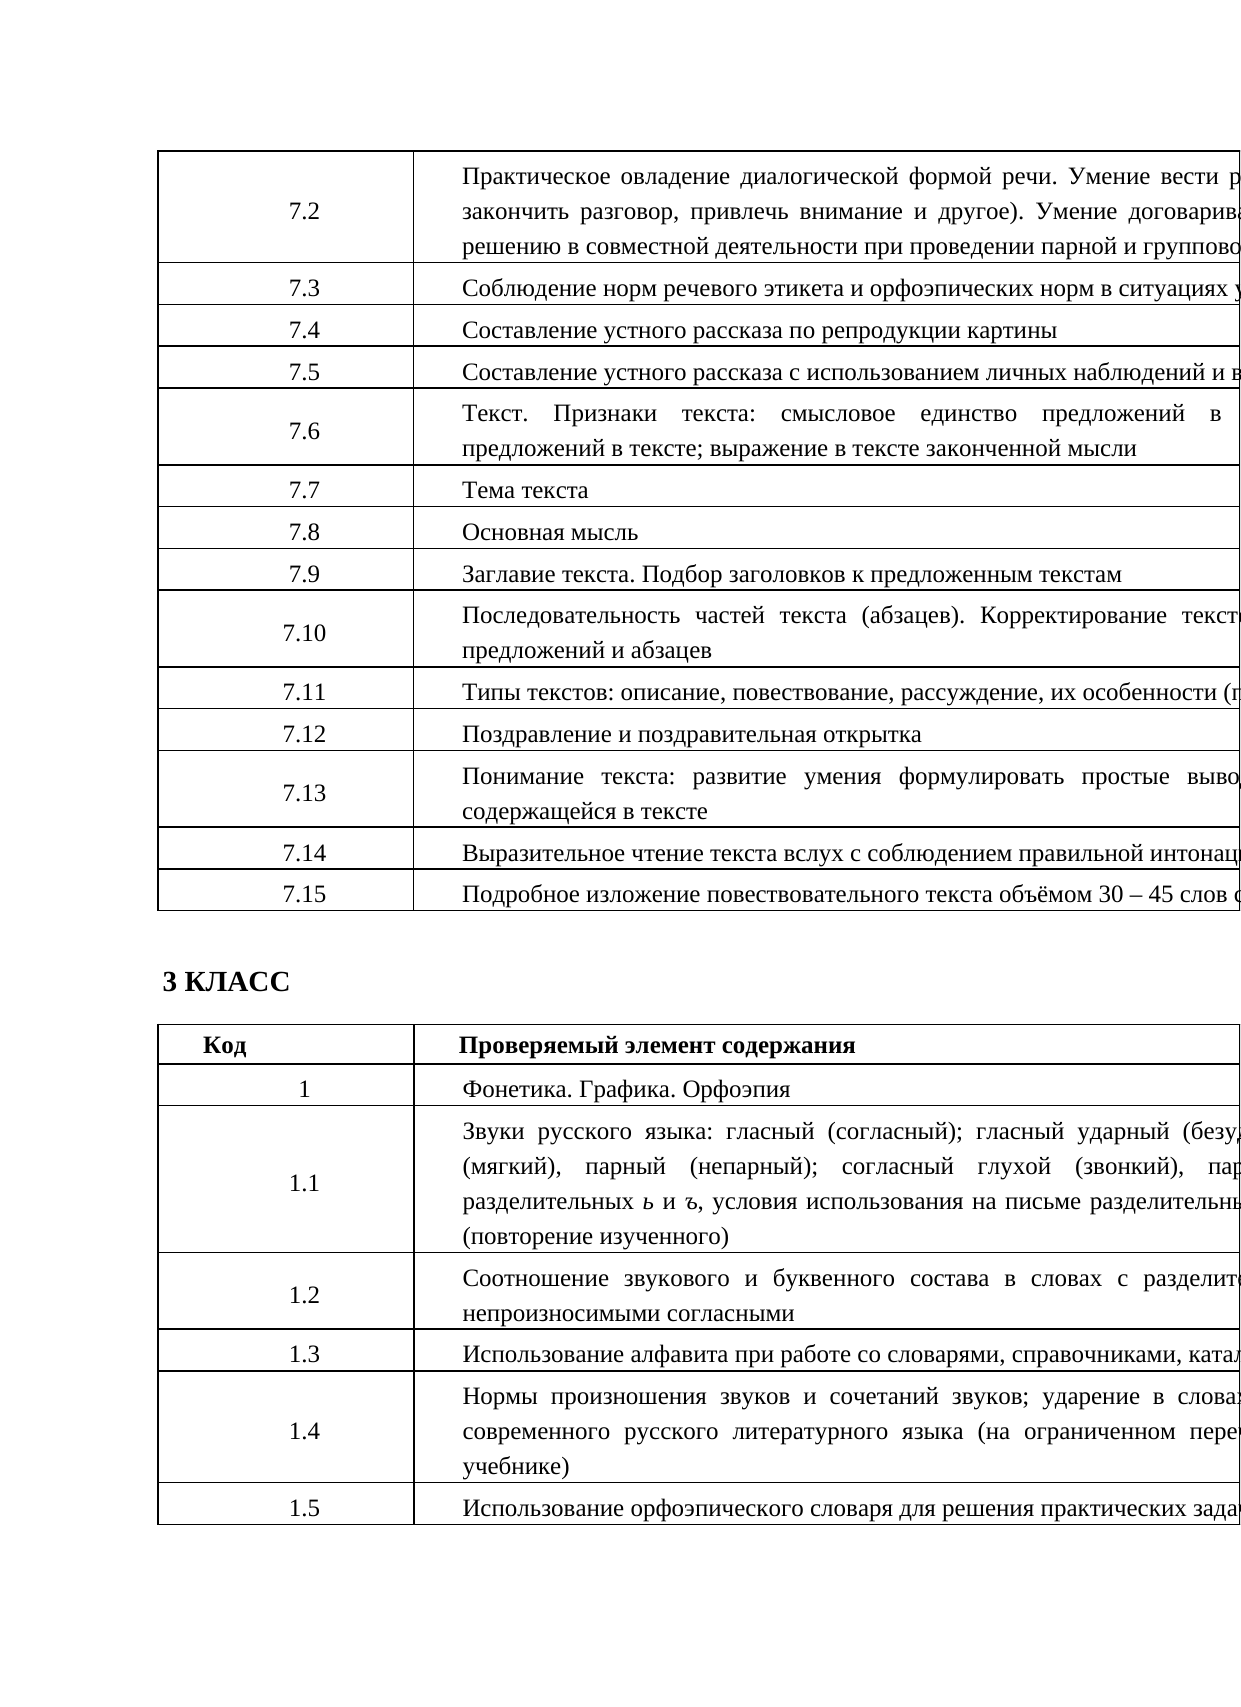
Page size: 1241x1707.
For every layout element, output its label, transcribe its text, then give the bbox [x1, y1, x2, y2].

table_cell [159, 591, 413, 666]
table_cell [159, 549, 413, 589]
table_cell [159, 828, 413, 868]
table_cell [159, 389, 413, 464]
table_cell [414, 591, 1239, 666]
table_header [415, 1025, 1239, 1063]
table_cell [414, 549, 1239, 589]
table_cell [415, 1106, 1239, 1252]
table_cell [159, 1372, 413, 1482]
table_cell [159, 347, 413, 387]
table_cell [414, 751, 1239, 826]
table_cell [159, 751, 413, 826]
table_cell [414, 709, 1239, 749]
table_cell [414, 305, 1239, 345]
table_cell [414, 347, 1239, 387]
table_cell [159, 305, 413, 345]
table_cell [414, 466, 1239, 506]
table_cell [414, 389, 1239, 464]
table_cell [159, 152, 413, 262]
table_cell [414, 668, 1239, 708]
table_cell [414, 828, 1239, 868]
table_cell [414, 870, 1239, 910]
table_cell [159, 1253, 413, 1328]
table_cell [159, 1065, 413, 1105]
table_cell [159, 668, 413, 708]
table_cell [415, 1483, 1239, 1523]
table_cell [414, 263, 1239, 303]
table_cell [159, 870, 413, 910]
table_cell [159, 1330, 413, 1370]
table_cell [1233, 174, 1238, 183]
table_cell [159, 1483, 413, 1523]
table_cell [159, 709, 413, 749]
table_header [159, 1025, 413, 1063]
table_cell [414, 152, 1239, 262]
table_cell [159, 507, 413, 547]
text 3 КЛАСС [162, 964, 1090, 998]
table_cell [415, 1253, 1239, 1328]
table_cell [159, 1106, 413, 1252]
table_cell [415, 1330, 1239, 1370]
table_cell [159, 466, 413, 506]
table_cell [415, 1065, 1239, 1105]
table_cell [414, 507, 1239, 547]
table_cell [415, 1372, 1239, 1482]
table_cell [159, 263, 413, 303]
